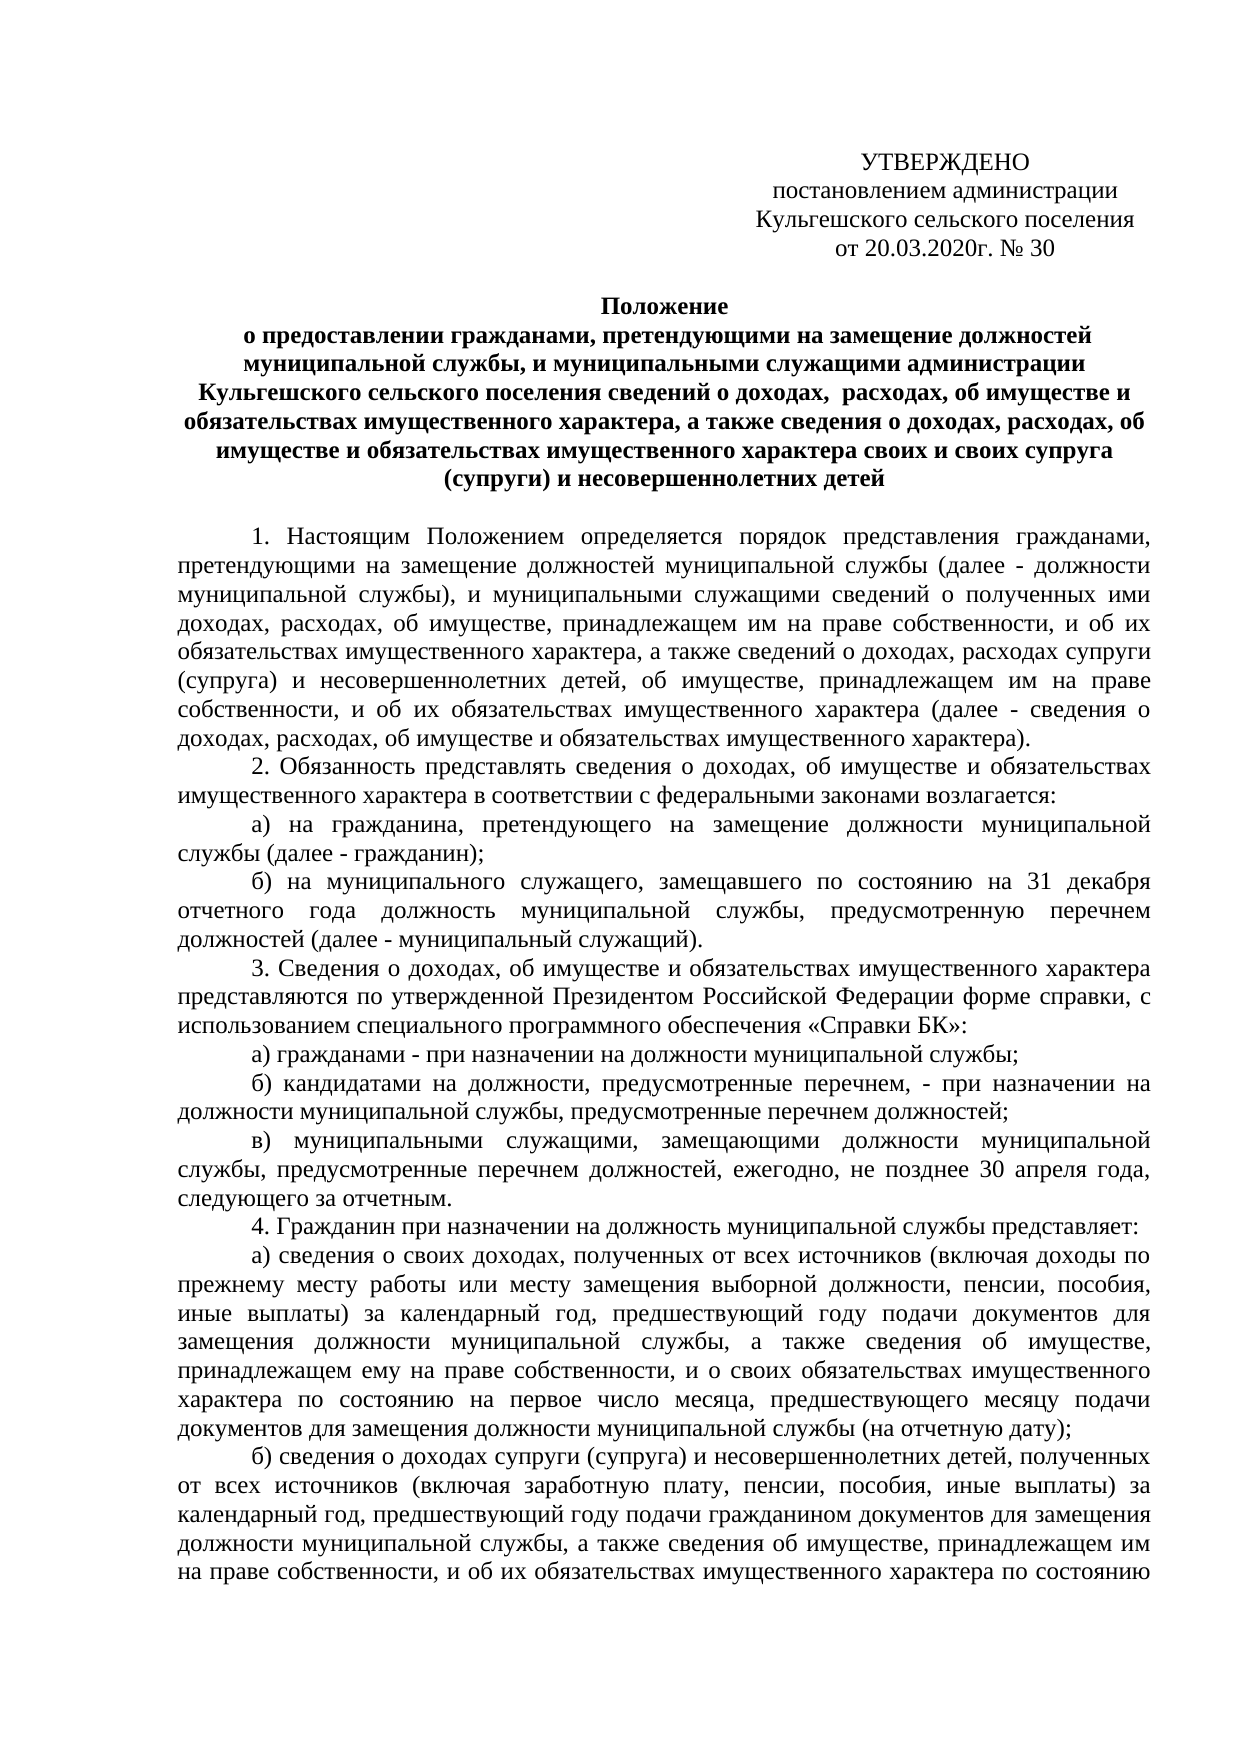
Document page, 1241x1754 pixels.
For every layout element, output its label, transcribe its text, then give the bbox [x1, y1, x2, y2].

text Кульгешского сельского поселения [738, 204, 1152, 233]
text 4. Гражданин при назначении на должность муниципальной службы представляет: [177, 1211, 1152, 1240]
text а) гражданами - при назначении на должности муниципальной службы; [177, 1039, 1152, 1068]
text постановлением администрации [738, 176, 1152, 204]
text а) сведения о своих доходах, полученных от всех источников (включая доходы по прежнему месту работы или месту замещения выборной должности, пенсии, пособия, иные выплаты) за календарный год, предшествующий году подачи документов для замещения должности муниципальной службы, а также сведения об имуществе, принадлежащем ему на праве собственности, и о своих обязательствах имущественного характера по состоянию на первое число месяца, предшествующего месяцу подачи документов для замещения должности муниципальной службы (на отчетную дату); [177, 1240, 1152, 1441]
text Положение о предоставлении гражданами, претендующими на замещение должностей муниципальной службы, и муниципальными служащими администрации Кульгешского сельского поселения сведений о доходах, расходах, об имуществе и обязательствах имущественного характера, а также сведения о доходах, расходах, об имуществе и обязательствах имущественного характера своих и своих супруга (супруги) и несовершеннолетних детей [177, 291, 1152, 492]
text а) на гражданина, претендующего на замещение должности муниципальной службы (далее - гражданин); [177, 809, 1152, 866]
text б) кандидатами на должности, предусмотренные перечнем, - при назначении на должности муниципальной службы, предусмотренные перечнем должностей; [177, 1068, 1152, 1125]
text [177, 1441, 1152, 1585]
text 2. Обязанность представлять сведения о доходах, об имуществе и обязательствах имущественного характера в соответствии с федеральными законами возлагается: [177, 751, 1152, 809]
text от 20.03.2020г. № 30 [738, 233, 1152, 262]
text 1. Настоящим Положением определяется порядок представления гражданами, претендующими на замещение должностей муниципальной службы (далее - должности муниципальной службы), и муниципальными служащими сведений о полученных ими доходах, расходах, об имуществе, принадлежащем им на праве собственности, и об их обязательствах имущественного характера, а также сведений о доходах, расходах супруги (супруга) и несовершеннолетних детей, об имуществе, принадлежащем им на праве собственности, и об их обязательствах имущественного характера (далее - сведения о доходах, расходах, об имуществе и обязательствах имущественного характера). [177, 521, 1152, 751]
text б) на муниципального служащего, замещавшего по состоянию на 31 декабря отчетного года должность муниципальной службы, предусмотренную перечнем должностей (далее - муниципальный служащий). [177, 866, 1152, 953]
text УТВЕРЖДЕНО [738, 147, 1152, 176]
text в) муниципальными служащими, замещающими должности муниципальной службы, предусмотренные перечнем должностей, ежегодно, не позднее 30 апреля года, следующего за отчетным. [177, 1125, 1152, 1211]
text 3. Сведения о доходах, об имуществе и обязательствах имущественного характера представляются по утвержденной Президентом Российской Федерации форме справки, с использованием специального программного обеспечения «Справки БК»: [177, 953, 1152, 1039]
